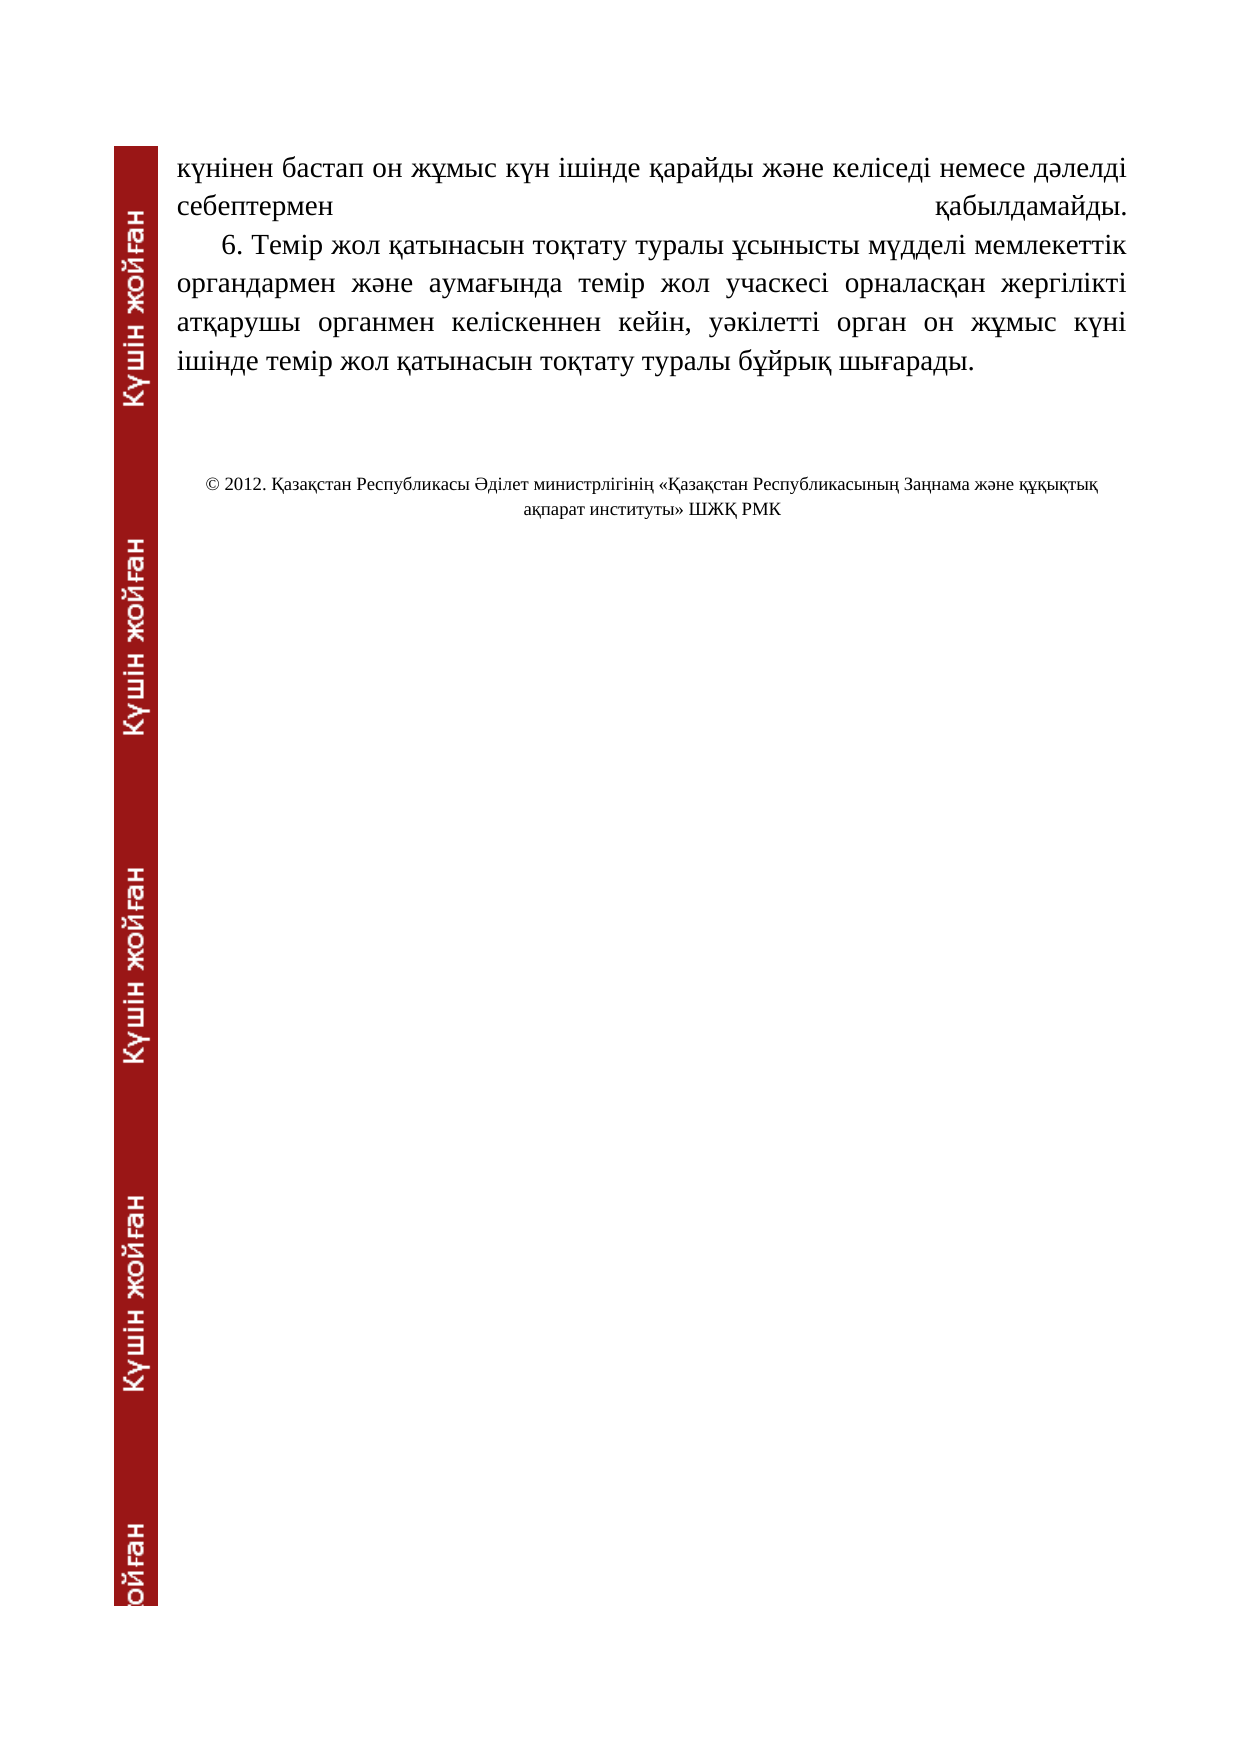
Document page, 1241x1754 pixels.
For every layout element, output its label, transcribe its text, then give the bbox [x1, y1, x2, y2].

text © 2012. Қазақстан Республикасы Әділет министрлігінің «Қазақстан Республикасының Заңнама және құқықтық ақпарат институты» ШЖҚ РМК [112, 473, 1128, 519]
picture [114, 146, 158, 150]
picture [114, 519, 158, 1606]
picture [114, 376, 158, 473]
